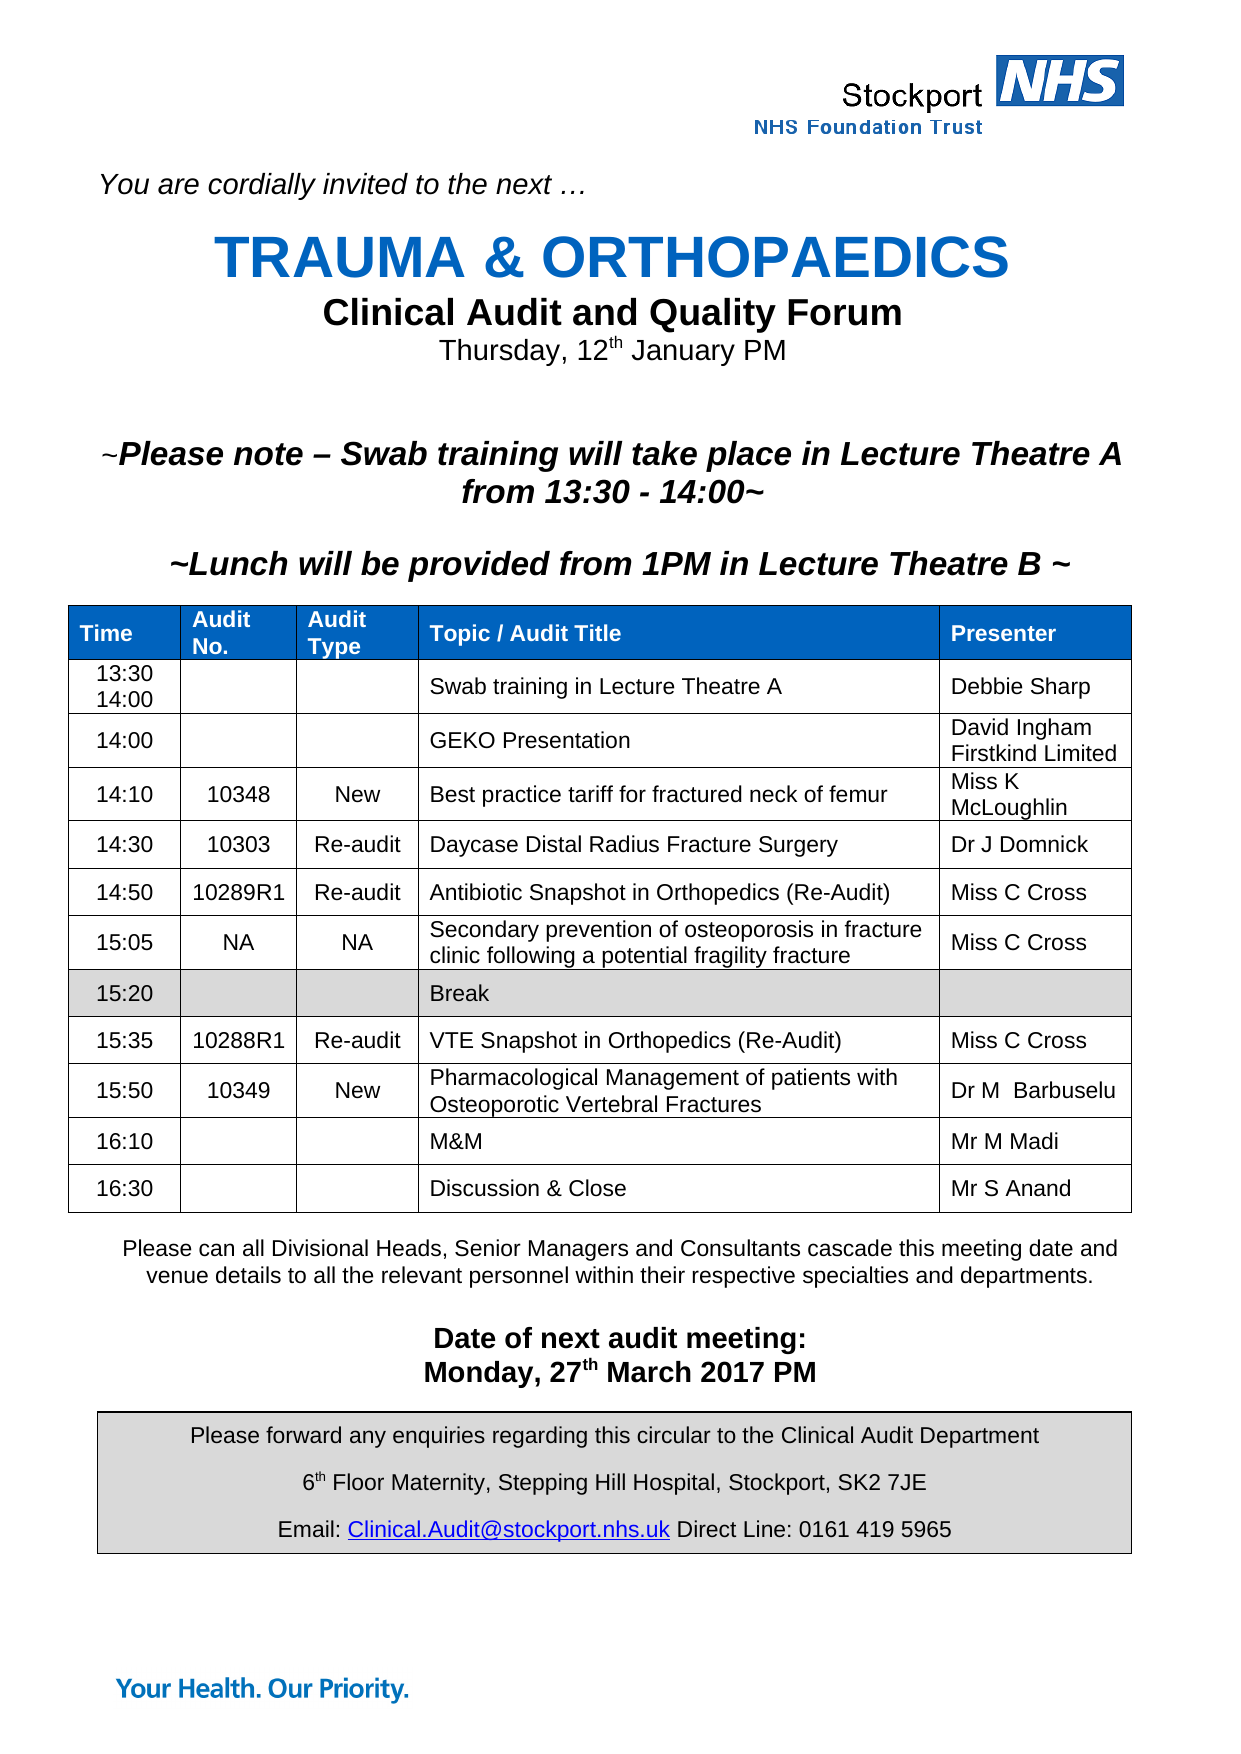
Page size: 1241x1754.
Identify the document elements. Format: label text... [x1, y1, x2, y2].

table_cell 10289R1 [181, 869, 296, 915]
table_cell [297, 714, 418, 767]
table_header Please forward any enquiries regarding this circular to the Clinical Audit Department [98, 1413, 1131, 1459]
table_cell Miss K McLoughlin [940, 768, 1131, 820]
table_cell [181, 1165, 296, 1212]
table_cell Swab training in Lecture Theatre A [419, 660, 939, 713]
table_cell [181, 714, 296, 767]
table_cell Pharmacological Management of patients with Osteoporotic Vertebral Fractures [419, 1064, 939, 1117]
table_cell Miss C Cross [940, 916, 1131, 969]
table_cell Discussion & Close [419, 1165, 939, 1212]
table_header Audit Type [297, 606, 418, 659]
table_cell [297, 660, 418, 713]
table_cell [940, 970, 1131, 1016]
table_cell Re-audit [297, 1017, 418, 1063]
table_cell 14:00 [69, 714, 180, 767]
table_cell 16:30 [69, 1165, 180, 1212]
table_cell 10348 [181, 768, 296, 820]
table_cell Best practice tariff for fractured neck of femur [419, 768, 939, 820]
table_cell NA [181, 916, 296, 969]
table_cell Mr M Madi [940, 1118, 1131, 1164]
text Please can all Divisional Heads, Senior Managers and Consultants cascade this meeting date and venue details to all the relevant personnel within their respective specialties and departments. [112, 1235, 1128, 1288]
table_header Audit No. [181, 606, 296, 659]
table_cell NA [297, 916, 418, 969]
table_cell 15:50 [69, 1064, 180, 1117]
text Monday, 27th March 2017 PM [112, 1355, 1128, 1389]
table_cell Re-audit [297, 869, 418, 915]
table_cell Miss C Cross [940, 1017, 1131, 1063]
table_cell [297, 970, 418, 1016]
text Date of next audit meeting: [112, 1322, 1128, 1355]
table_cell 15:20 [69, 970, 180, 1016]
table_cell [181, 660, 296, 713]
text TRAUMA & ORTHOPAEDICS [98, 223, 1128, 290]
table_cell 10349 [181, 1064, 296, 1117]
picture [112, 1667, 413, 1709]
table_cell New [297, 1064, 418, 1117]
table_cell Email: Clinical.Audit@stockport.nhs.uk Direct Line: 0161 419 5965 [98, 1506, 1131, 1553]
table_cell [181, 970, 296, 1016]
table_cell [297, 1118, 418, 1164]
table_cell New [297, 768, 418, 820]
text Thursday, 12th January PM [98, 333, 1128, 367]
text ~Lunch will be provided from 1PM in Lecture Theatre B ~ [112, 544, 1128, 583]
table_cell 14:30 [69, 821, 180, 868]
text ~Please note – Swab training will take place in Lecture Theatre A [98, 434, 1128, 472]
table_cell M&M [419, 1118, 939, 1164]
table_cell Antibiotic Snapshot in Orthopedics (Re-Audit) [419, 869, 939, 915]
table_header Topic / Audit Title [419, 606, 939, 659]
text You are cordially invited to the next … [98, 167, 1128, 200]
table_cell VTE Snapshot in Orthopedics (Re-Audit) [419, 1017, 939, 1063]
table_cell 14:10 [69, 768, 180, 820]
text from 13:30 - 14:00~ [98, 472, 1128, 511]
table_cell Re-audit [297, 821, 418, 868]
text Clinical Audit and Quality Forum [98, 290, 1128, 333]
table_cell 6th Floor Maternity, Stepping Hill Hospital, Stockport, SK2 7JE [98, 1459, 1131, 1506]
table_cell Dr J Domnick [940, 821, 1131, 868]
table_cell Dr M Barbuselu [940, 1064, 1131, 1117]
table_cell [297, 1165, 418, 1212]
table_cell 10303 [181, 821, 296, 868]
table_cell GEKO Presentation [419, 714, 939, 767]
table_cell 13:30 14:00 [69, 660, 180, 713]
table_cell David Ingham Firstkind Limited [940, 714, 1131, 767]
table_cell 10288R1 [181, 1017, 296, 1063]
table_cell Mr S Anand [940, 1165, 1131, 1212]
table_cell 15:05 [69, 916, 180, 969]
picture [733, 41, 1130, 147]
table_header Presenter [940, 606, 1131, 659]
table_cell Daycase Distal Radius Fracture Surgery [419, 821, 939, 868]
table_cell Break [419, 970, 939, 1016]
table_cell 14:50 [69, 869, 180, 915]
table_header Time [69, 606, 180, 659]
table_cell 16:10 [69, 1118, 180, 1164]
table_cell [181, 1118, 296, 1164]
table_cell Debbie Sharp [940, 660, 1131, 713]
table_cell Secondary prevention of osteoporosis in fracture clinic following a potential fragility fracture [419, 916, 939, 969]
table_cell Miss C Cross [940, 869, 1131, 915]
table_cell 15:35 [69, 1017, 180, 1063]
